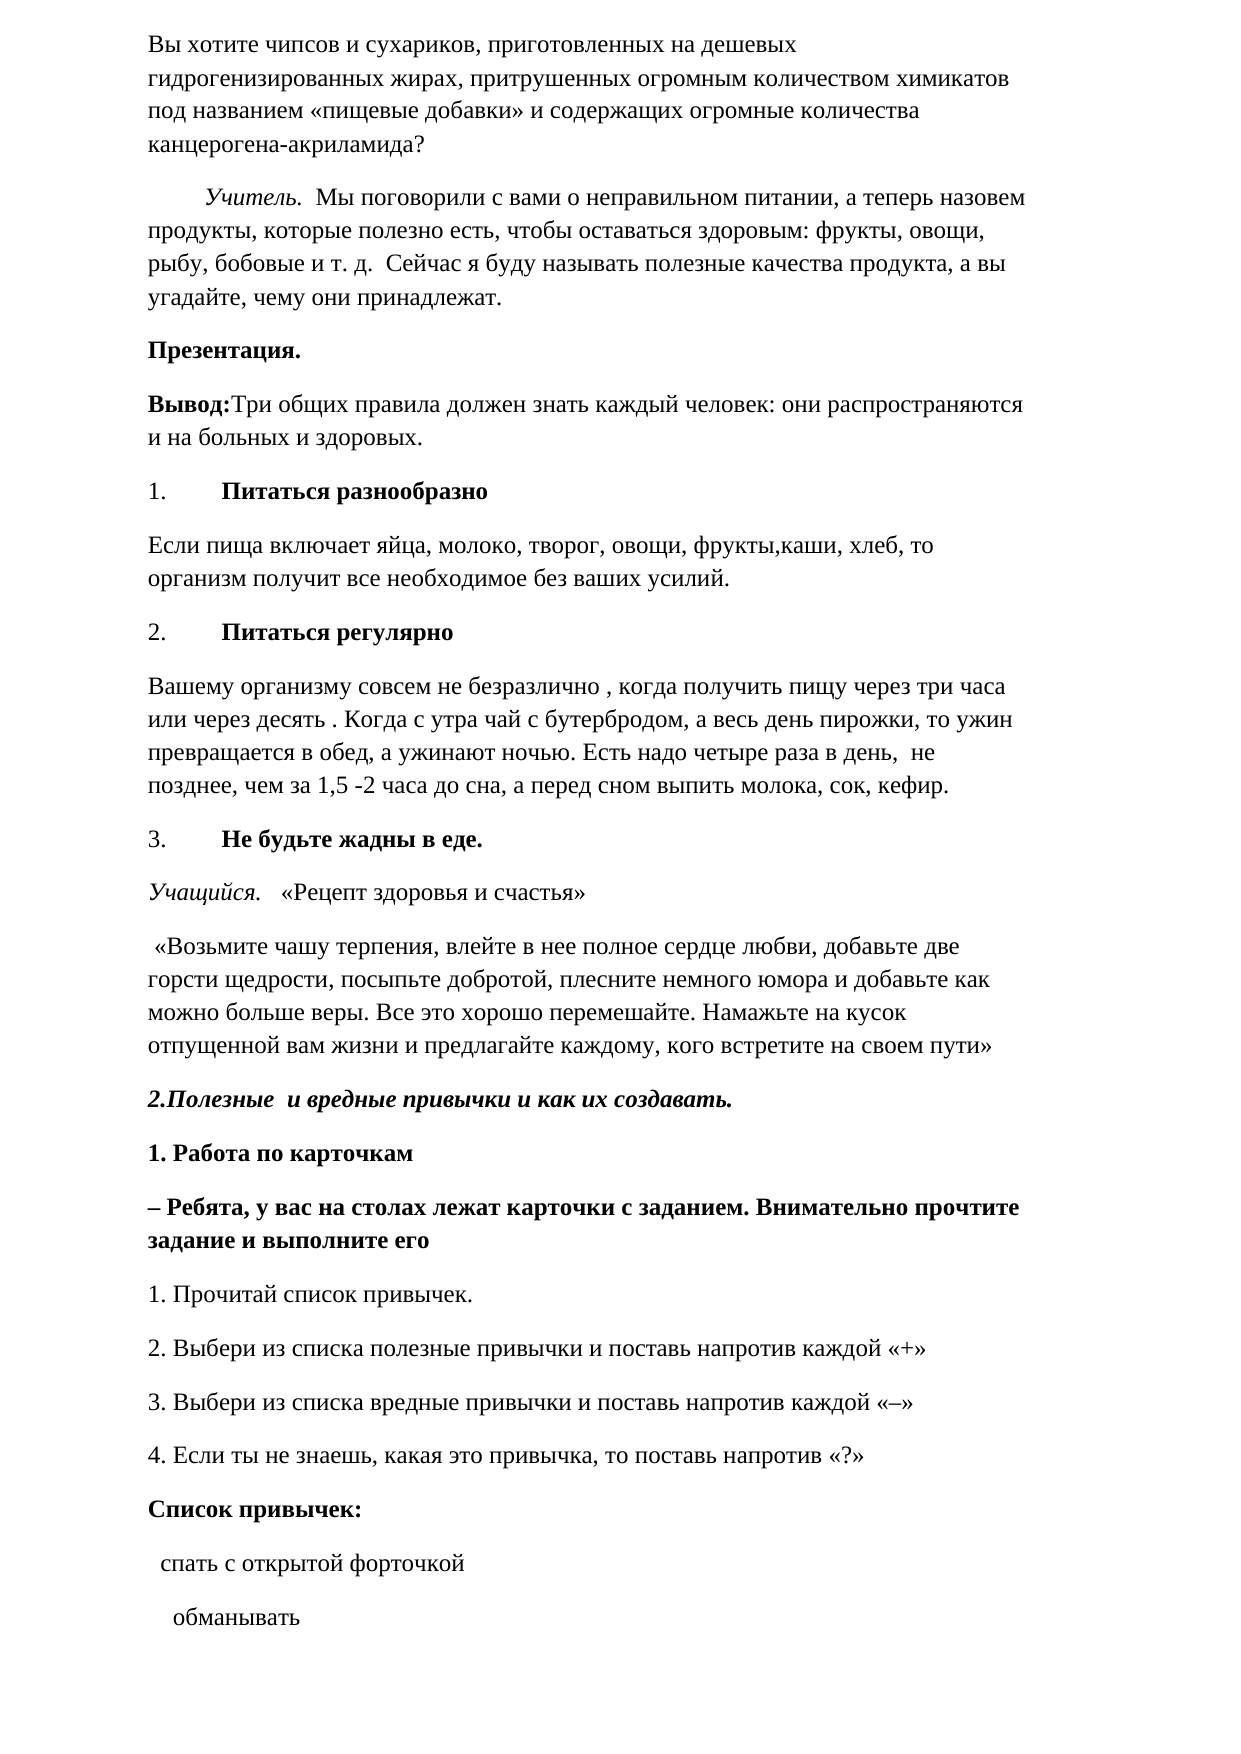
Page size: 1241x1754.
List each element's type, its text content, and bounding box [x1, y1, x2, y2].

text Вы хотите чипсов и сухариков, приготовленных на дешевых гидрогенизированных жирах, притрушенных огромным количеством химикатов под названием «пищевые добавки» и содержащих огромные количества канцерогена-акриламида? [148, 29, 1033, 157]
text 4. Если ты не знаешь, какая это привычка, то поставь напротив «?» [148, 1440, 1033, 1469]
text – Ребята, у вас на столах лежат карточки с заданием. Внимательно прочтите задание и выполните его [148, 1192, 1033, 1254]
text Вашему организму совсем не безразлично , когда получить пищу через три часа или через десять . Когда с утра чай с бутербродом, а весь день пирожки, то ужин превращается в обед, а ужинают ночью. Есть надо четыре раза в день, не позднее, чем за 1,5 -2 часа до сна, а перед сном выпить молока, сок, кефир. [148, 671, 1033, 798]
text Презентация. [148, 335, 1033, 364]
text Учитель. Мы поговорили с вами о неправильном питании, а теперь назовем продукты, которые полезно есть, чтобы оставаться здоровым: фрукты, овощи, рыбу, бобовые и т. д. Сейчас я буду называть полезные качества продукта, а вы угадайте, чему они принадлежат. [148, 182, 1033, 310]
text 1. Работа по карточкам [148, 1138, 1033, 1167]
text 2.Полезные и вредные привычки и как их создавать. [148, 1084, 1033, 1113]
text Учащийся. «Рецепт здоровья и счастья» [148, 877, 1033, 906]
text 2. Питаться регулярно [148, 617, 1033, 646]
text 3. Не будьте жадны в еде. [148, 824, 1033, 852]
text 1. Питаться разнообразно [148, 476, 1033, 505]
text спать с открытой форточкой [148, 1548, 1033, 1577]
text 1. Прочитай список привычек. [148, 1279, 1033, 1308]
text «Возьмите чашу терпения, влейте в нее полное сердце любви, добавьте две горсти щедрости, посыпьте добротой, плесните немного юмора и добавьте как можно больше веры. Все это хорошо перемешайте. Намажьте на кусок отпущенной вам жизни и предлагайте каждому, кого встретите на своем пути» [148, 931, 1033, 1059]
text Список привычек: [148, 1494, 1033, 1523]
text Вывод:Три общих правила должен знать каждый человек: они распространяются и на больных и здоровых. [148, 389, 1033, 451]
text 3. Выбери из списка вредные привычки и поставь напротив каждой «–» [148, 1387, 1033, 1415]
text 2. Выбери из списка полезные привычки и поставь напротив каждой «+» [148, 1333, 1033, 1361]
text Если пища включает яйца, молоко, творог, овощи, фрукты,каши, хлеб, то организм получит все необходимое без ваших усилий. [148, 530, 1033, 592]
text обманывать [148, 1602, 1033, 1631]
